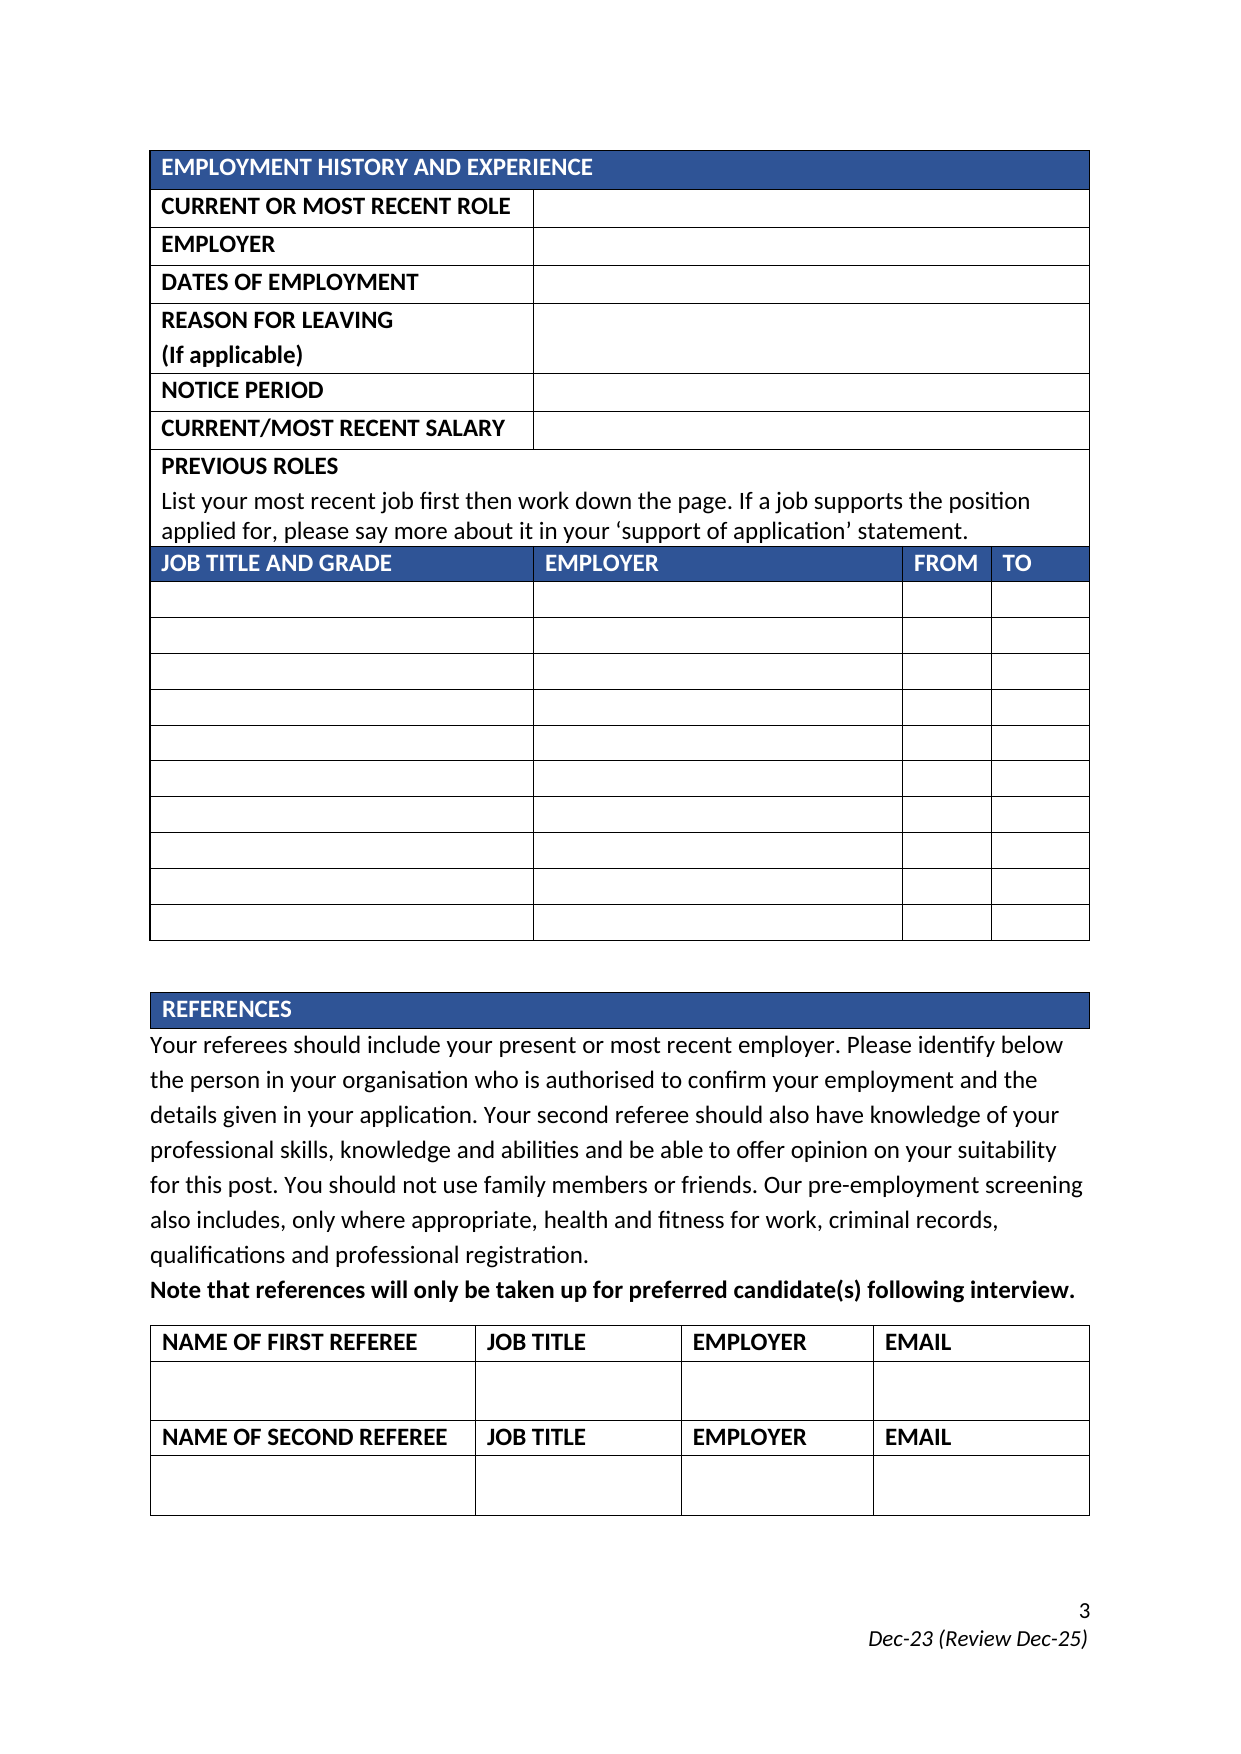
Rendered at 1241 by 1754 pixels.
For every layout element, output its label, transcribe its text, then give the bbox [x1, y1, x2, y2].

table_cell EMAIL [874, 1421, 1089, 1455]
table_cell [903, 761, 991, 796]
table_cell [534, 412, 1089, 449]
table_cell TO [992, 547, 1089, 581]
table_cell JOB TITLE [476, 1421, 681, 1455]
table_cell NAME OF SECOND REFEREE [151, 1421, 475, 1455]
table_cell [992, 797, 1089, 832]
table_cell [534, 761, 902, 796]
table_cell [534, 726, 902, 760]
table_cell [903, 690, 991, 724]
table_cell [534, 582, 902, 617]
table_cell [874, 1362, 1089, 1420]
table_cell [151, 1362, 475, 1420]
table_cell [534, 304, 1089, 373]
table_cell PREVIOUS ROLES List your most recent job first then work down the page. If a job supports the position applied for, please say more about it in your ‘support of application’ statement. [151, 450, 1089, 546]
table_cell [903, 905, 991, 939]
table_cell [903, 582, 991, 617]
table_cell [151, 869, 533, 904]
table_cell [992, 761, 1089, 796]
table_cell [874, 1456, 1089, 1514]
table_cell DATES OF EMPLOYMENT [151, 266, 533, 303]
table_cell [903, 726, 991, 760]
table_cell [151, 905, 533, 939]
table_cell [151, 833, 533, 868]
table_cell [534, 228, 1089, 265]
table_cell [151, 690, 533, 724]
table_cell [682, 1456, 873, 1514]
table_cell [534, 190, 1089, 227]
table_header EMPLOYMENT HISTORY AND EXPERIENCE [151, 151, 1089, 189]
table_cell [992, 654, 1089, 689]
table_cell [903, 797, 991, 832]
table_cell [903, 618, 991, 653]
text Your referees should include your present or most recent employer. Please identify below the person in your organisation who is authorised to confirm your employment and the details given in your application. Your second referee should also have knowledge of your professional skills, knowledge and abilities and be able to offer opinion on your suitability for this post. You should not use family members or friends. Our pre-employment screening also includes, only where appropriate, health and fitness for work, criminal records, qualifications and professional registration. Note that references will only be taken up for preferred candidate(s) following interview. [150, 1029, 1090, 1304]
table_cell [151, 726, 533, 760]
table_cell [534, 654, 902, 689]
table_cell [992, 833, 1089, 868]
table_cell EMPLOYER [682, 1421, 873, 1455]
table_cell EMPLOYER [151, 228, 533, 265]
table_cell [534, 869, 902, 904]
table_cell [534, 833, 902, 868]
table_header EMAIL [874, 1326, 1089, 1361]
table_cell [534, 618, 902, 653]
table_cell [682, 1362, 873, 1420]
table_cell [903, 654, 991, 689]
table_cell REASON FOR LEAVING (If applicable) [151, 304, 533, 373]
table_cell [992, 582, 1089, 617]
table_cell NOTICE PERIOD [151, 374, 533, 411]
table_cell EMPLOYER [534, 547, 902, 581]
table_header REFERENCES [151, 993, 1089, 1028]
table_cell JOB TITLE AND GRADE [151, 547, 533, 581]
table_cell [903, 833, 991, 868]
table_cell FROM [903, 547, 991, 581]
table_cell [151, 654, 533, 689]
table_cell [992, 869, 1089, 904]
table_cell [534, 905, 902, 939]
table_header EMPLOYER [682, 1326, 873, 1361]
table_cell [151, 1456, 475, 1514]
table_cell [151, 618, 533, 653]
table_cell CURRENT/MOST RECENT SALARY [151, 412, 533, 449]
table_cell [476, 1456, 681, 1514]
table_cell [534, 266, 1089, 303]
table_cell [992, 905, 1089, 939]
table_header NAME OF FIRST REFEREE [151, 1326, 475, 1361]
table_cell [151, 761, 533, 796]
table_cell CURRENT OR MOST RECENT ROLE [151, 190, 533, 227]
table_cell [992, 690, 1089, 724]
table_cell [534, 374, 1089, 411]
table_cell [476, 1362, 681, 1420]
table_cell [992, 618, 1089, 653]
table_header JOB TITLE [476, 1326, 681, 1361]
table_cell [903, 869, 991, 904]
table_cell [151, 797, 533, 832]
table_cell [992, 726, 1089, 760]
table_cell [534, 690, 902, 724]
table_cell [534, 797, 902, 832]
table_cell [151, 582, 533, 617]
